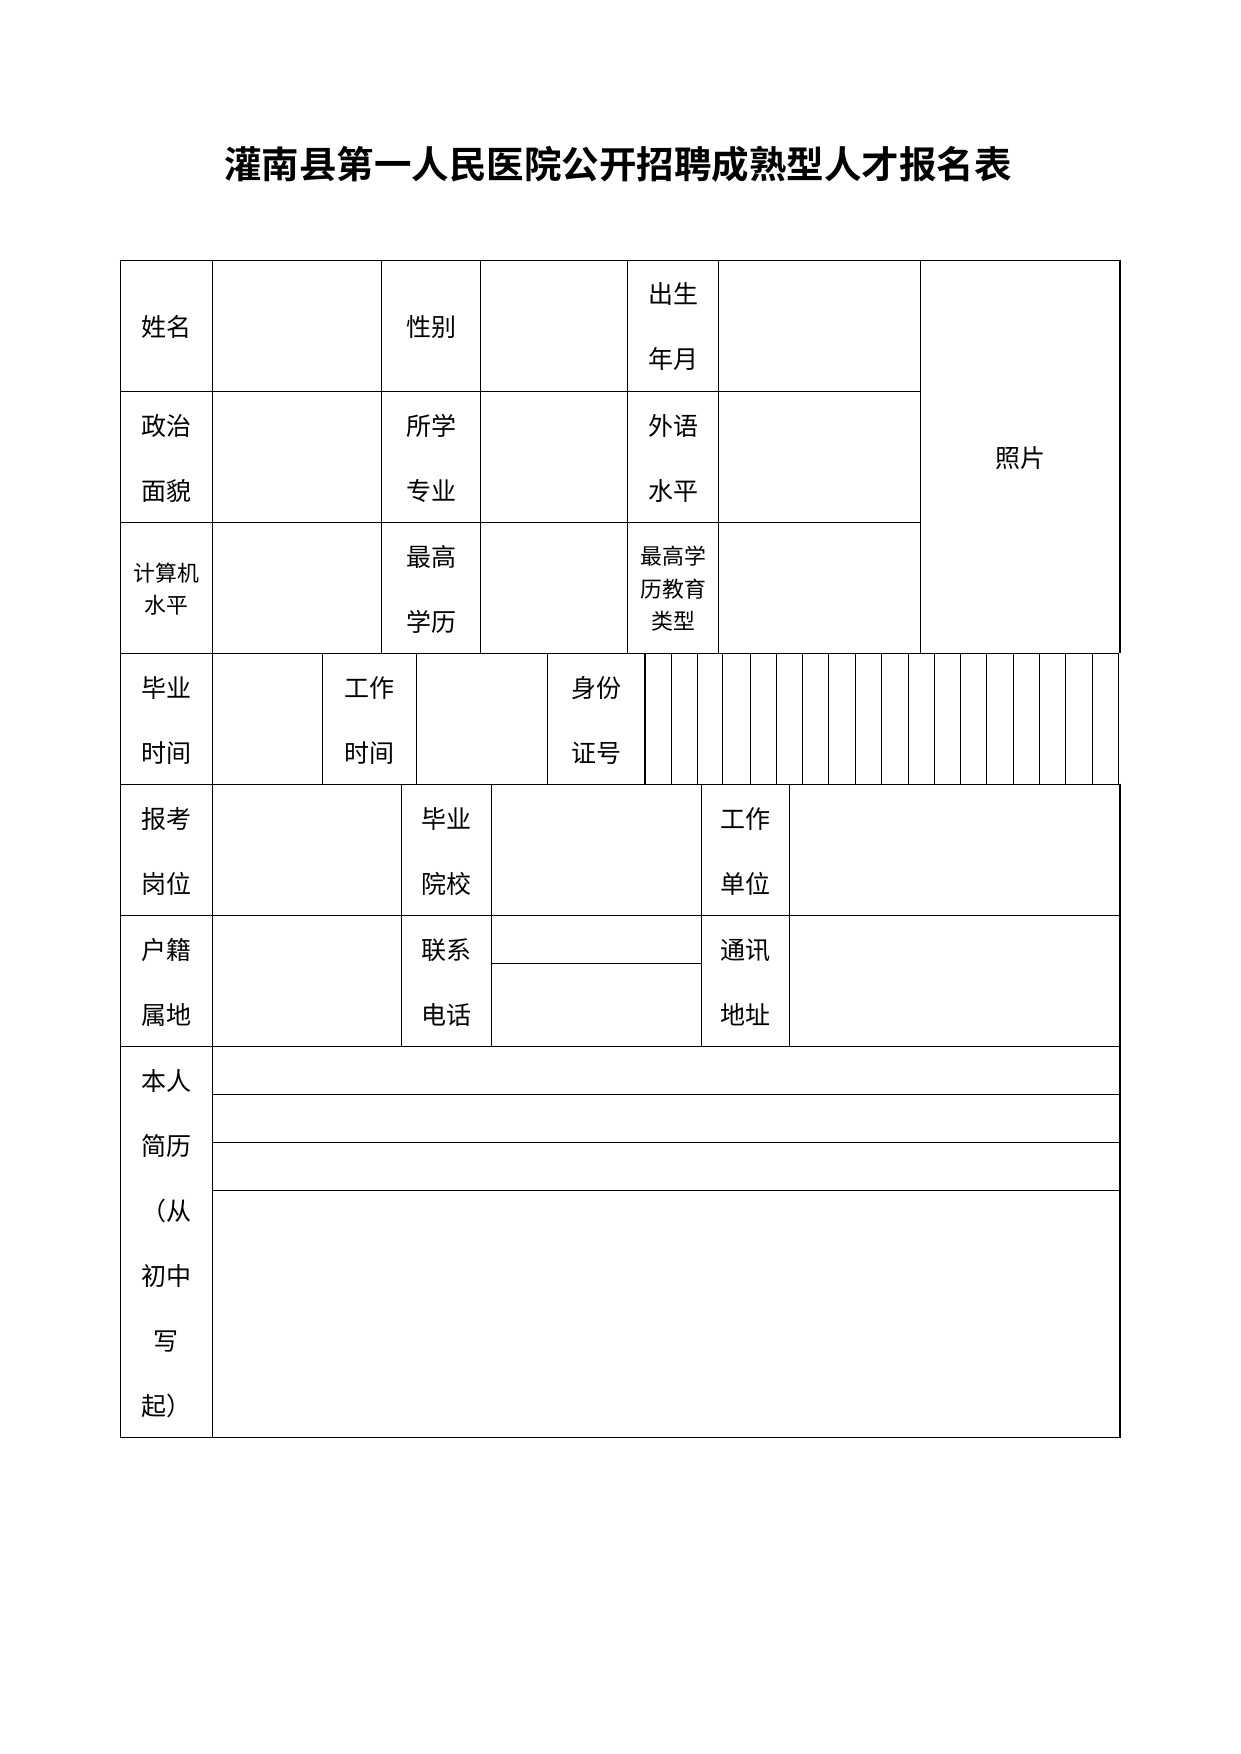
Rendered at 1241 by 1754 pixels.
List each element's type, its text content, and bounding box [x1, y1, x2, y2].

table_cell [777, 654, 802, 784]
table_cell 工作 时间 [323, 654, 416, 784]
table_cell 联系 电话 [402, 916, 491, 1046]
table_cell [987, 654, 1013, 784]
table_cell [1014, 654, 1039, 784]
table_cell [672, 654, 697, 784]
table_header 出生 年月 [628, 261, 718, 391]
table_cell [646, 654, 671, 784]
table_cell [213, 654, 322, 784]
table_header 照片 [921, 261, 1119, 653]
table_cell [213, 916, 401, 1046]
table_cell 身份 证号 [548, 654, 644, 784]
table_cell [723, 654, 750, 784]
table_cell [803, 654, 828, 784]
table_cell [719, 523, 920, 653]
table_header [481, 261, 627, 391]
table_cell [213, 1191, 1119, 1437]
table_cell [213, 392, 381, 522]
table_cell [417, 654, 547, 784]
table_cell 最高 学历 [382, 523, 480, 653]
table_cell 毕业 时间 [121, 654, 212, 784]
table_cell [213, 1047, 1119, 1094]
table_cell [790, 916, 1119, 1046]
table_cell [1093, 654, 1118, 784]
table_header [719, 261, 920, 391]
text 灌南县第一人民医院公开招聘成熟型人才报名表 [187, 129, 1053, 194]
table_cell [909, 654, 934, 784]
table_cell 最高学历教育类型 [628, 523, 718, 653]
table_cell [829, 654, 855, 784]
table_cell [1040, 654, 1065, 784]
table_cell 户籍 属地 [121, 916, 212, 1046]
table_cell 毕业 院校 [402, 785, 491, 915]
table_cell 外语 水平 [628, 392, 718, 522]
table_cell [961, 654, 986, 784]
table_cell [751, 654, 776, 784]
table_cell [492, 916, 701, 963]
table_cell [698, 654, 722, 784]
table_cell 本人 简历 （从初中写起） [121, 1047, 212, 1437]
table_cell [213, 1095, 1119, 1142]
table_cell 政治 面貌 [121, 392, 212, 522]
table_header 性别 [382, 261, 480, 391]
table_cell [1066, 654, 1092, 784]
table_header 姓名 [121, 261, 212, 391]
table_cell [790, 785, 1119, 915]
table_cell 工作 单位 [702, 785, 789, 915]
table_cell [935, 654, 960, 784]
table_cell [213, 523, 381, 653]
table_cell [719, 392, 920, 522]
table_header [213, 261, 381, 391]
table_cell [492, 785, 701, 915]
table_cell 所学 专业 [382, 392, 480, 522]
table_cell [882, 654, 908, 784]
table_cell [856, 654, 881, 784]
table_cell [481, 523, 627, 653]
table_cell [492, 964, 701, 1046]
table_cell [213, 1143, 1119, 1190]
table_cell 报考岗位 [121, 785, 212, 915]
table_cell [481, 392, 627, 522]
table_cell [213, 785, 401, 915]
table_cell 通讯 地址 [702, 916, 789, 1046]
table_cell 计算机水平 [121, 523, 212, 653]
